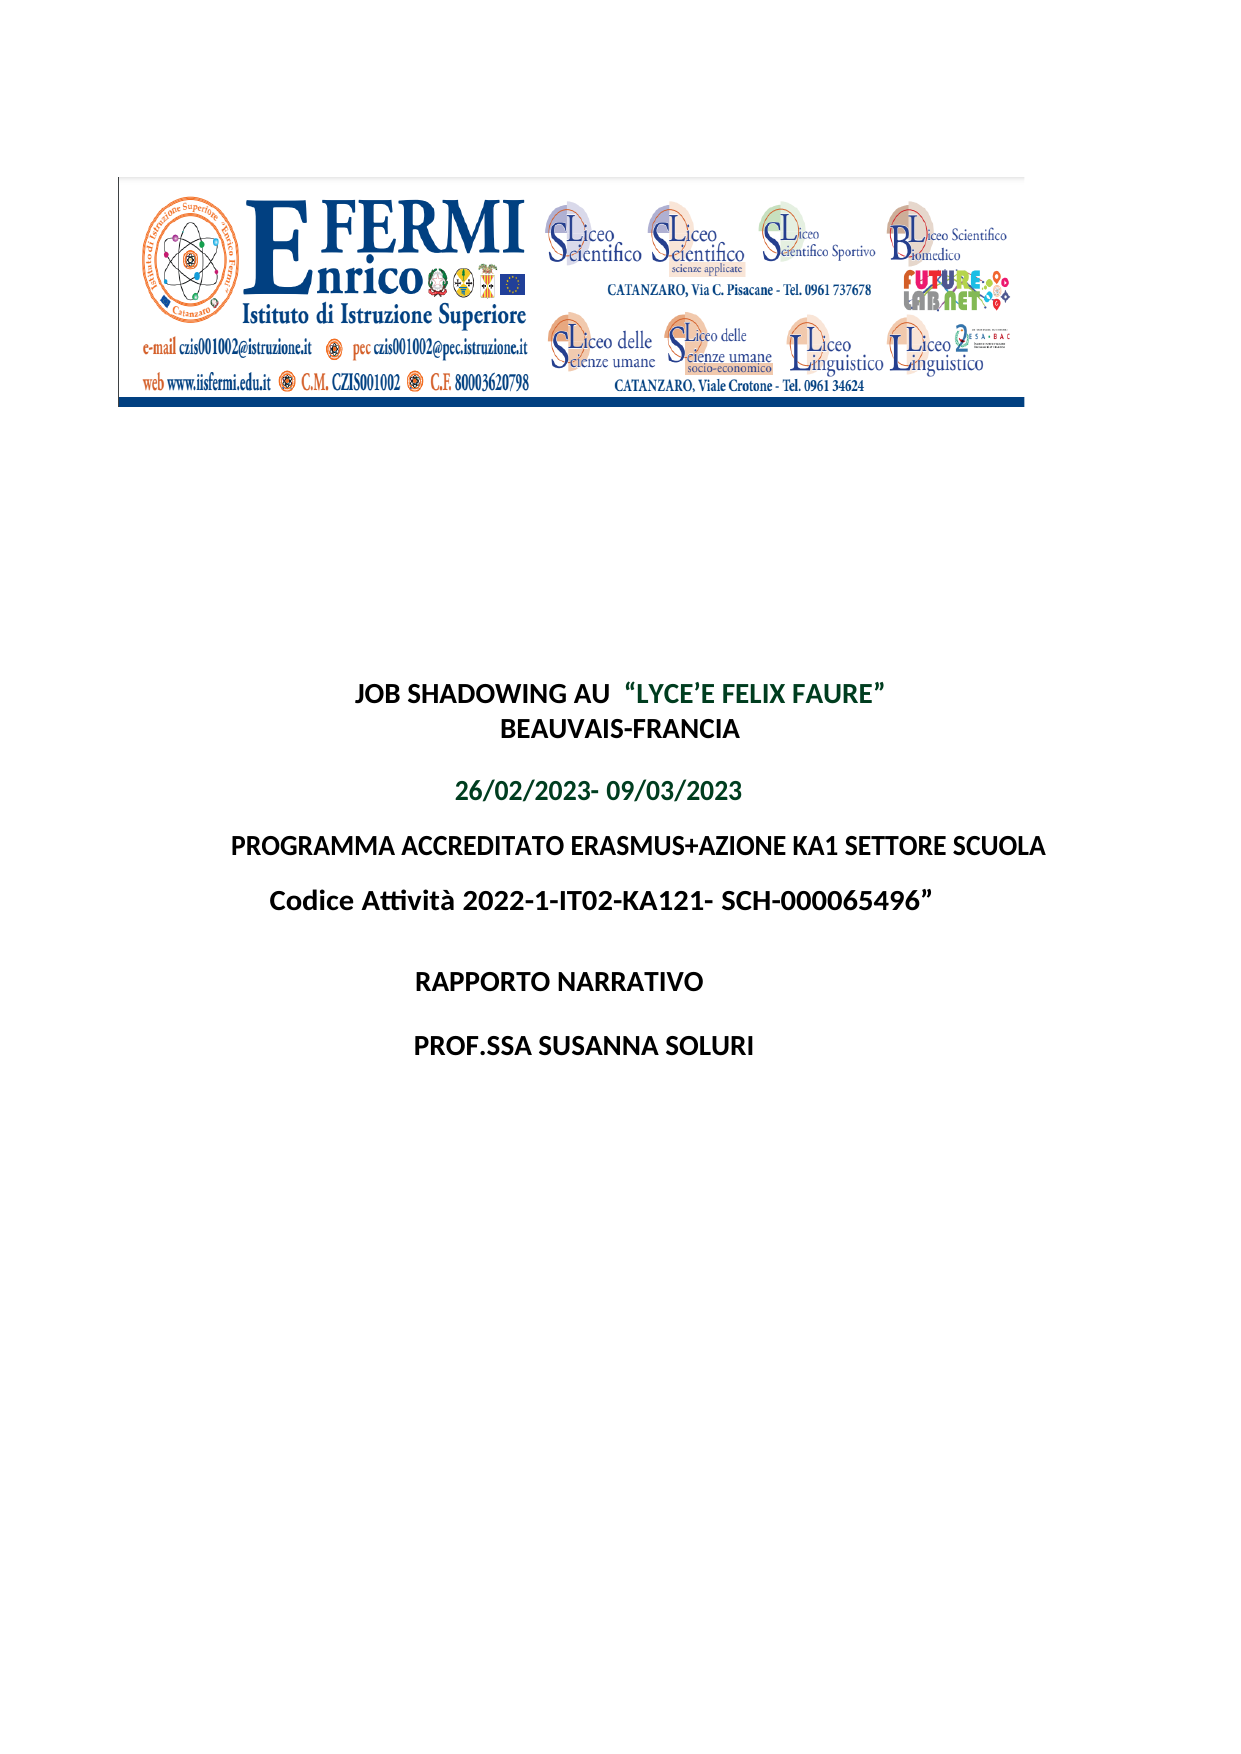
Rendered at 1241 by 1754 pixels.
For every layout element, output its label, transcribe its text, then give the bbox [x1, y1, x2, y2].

text BEAUVAIS-FRANCIA [118, 710, 1122, 746]
text JOB SHADOWING AU “LYCE’E FELIX FAURE” [118, 675, 1122, 710]
text PROGRAMMA ACCREDITATO ERASMUS+AZIONE KA1 SETTORE SCUOLA [118, 827, 1122, 862]
text RAPPORTO NARRATIVO [118, 963, 1122, 999]
text 26/02/2023- 09/03/2023 [118, 772, 1122, 808]
text PROF.SSA SUSANNA SOLURI [255, 1027, 1122, 1063]
